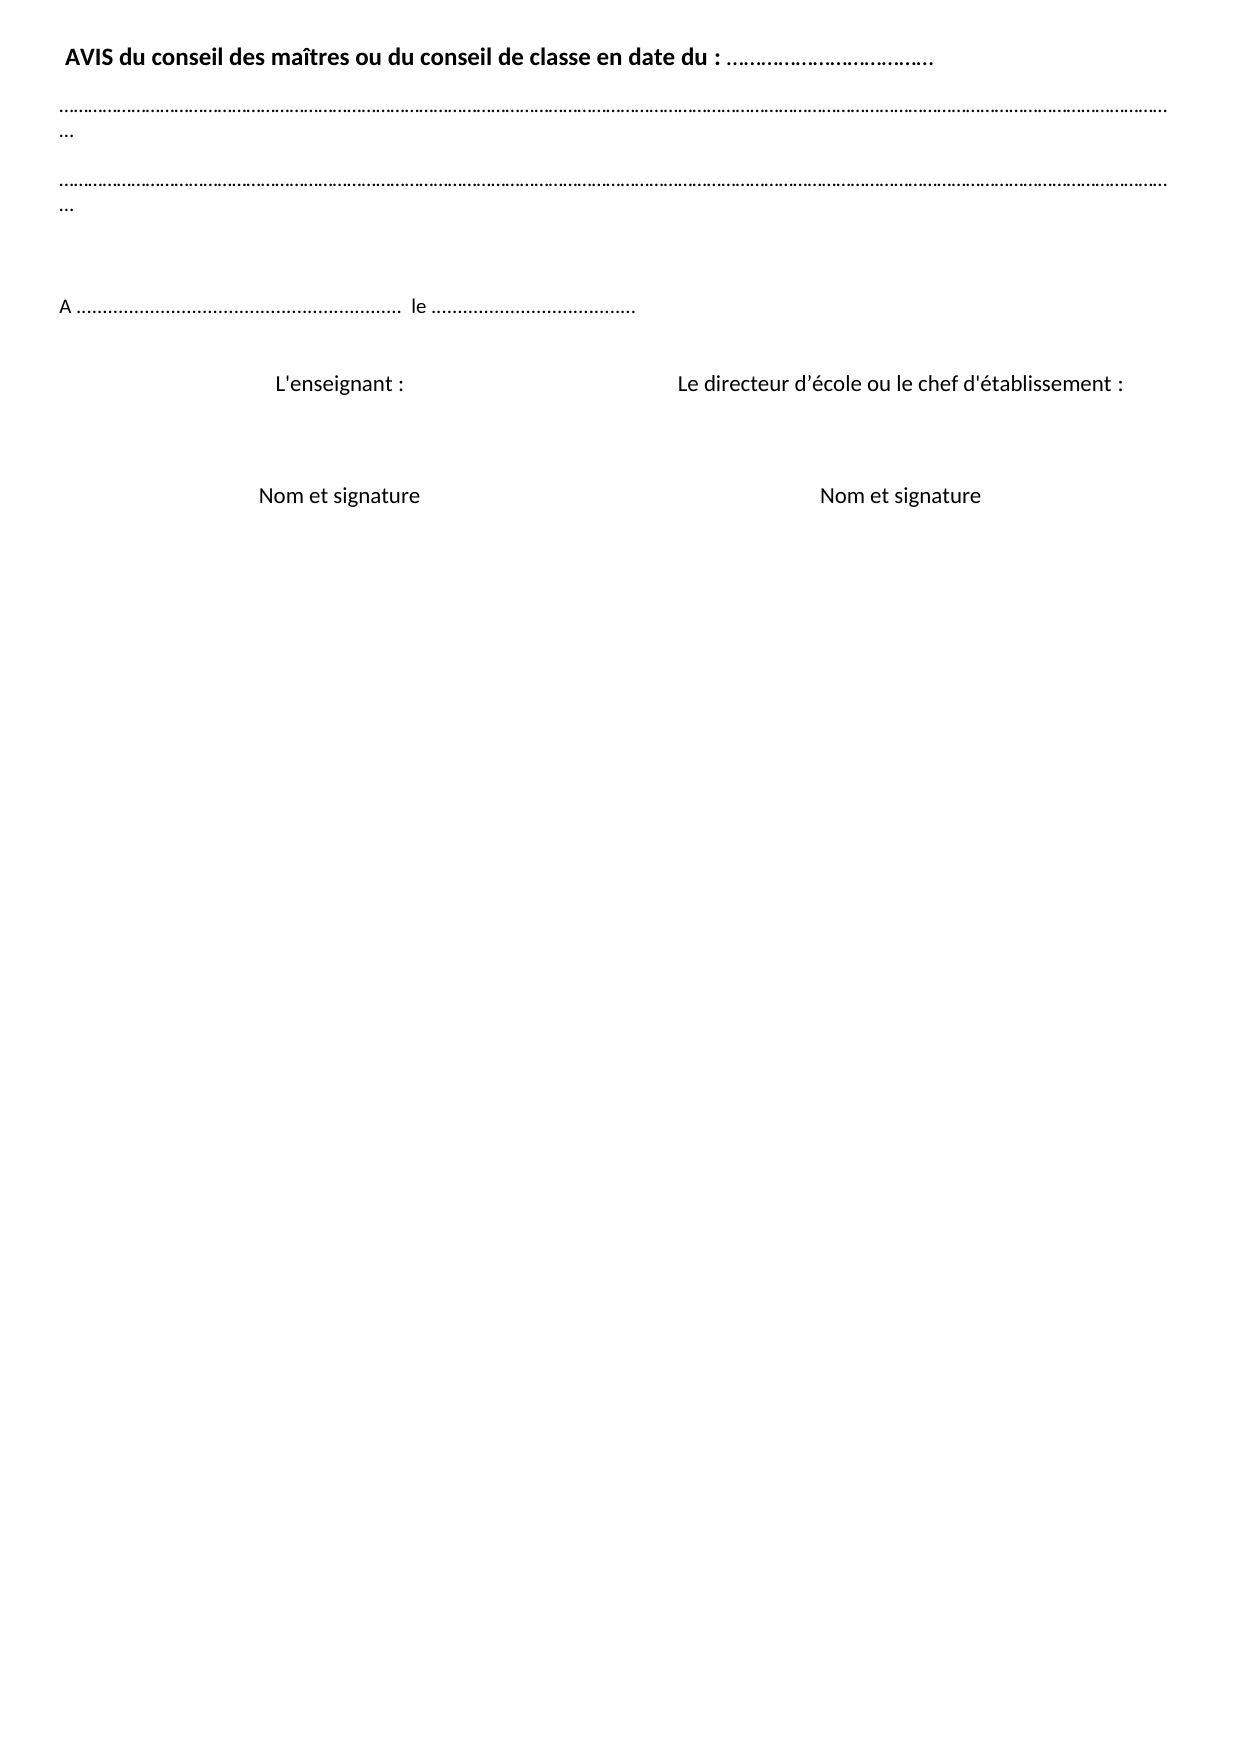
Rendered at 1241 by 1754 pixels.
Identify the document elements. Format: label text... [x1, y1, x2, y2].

text AVIS du conseil des maîtres ou du conseil de classe en date du : ……………………………… [59, 41, 1181, 72]
table_cell Nom et signature [620, 397, 1181, 509]
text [59, 92, 1181, 143]
table_header L'enseignant : [59, 369, 620, 397]
table_header Le directeur d’école ou le chef d'établissement : [620, 369, 1181, 397]
table_cell Nom et signature [59, 397, 620, 509]
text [59, 166, 1181, 217]
text A .............................................................. le ....................................... [59, 293, 1181, 318]
